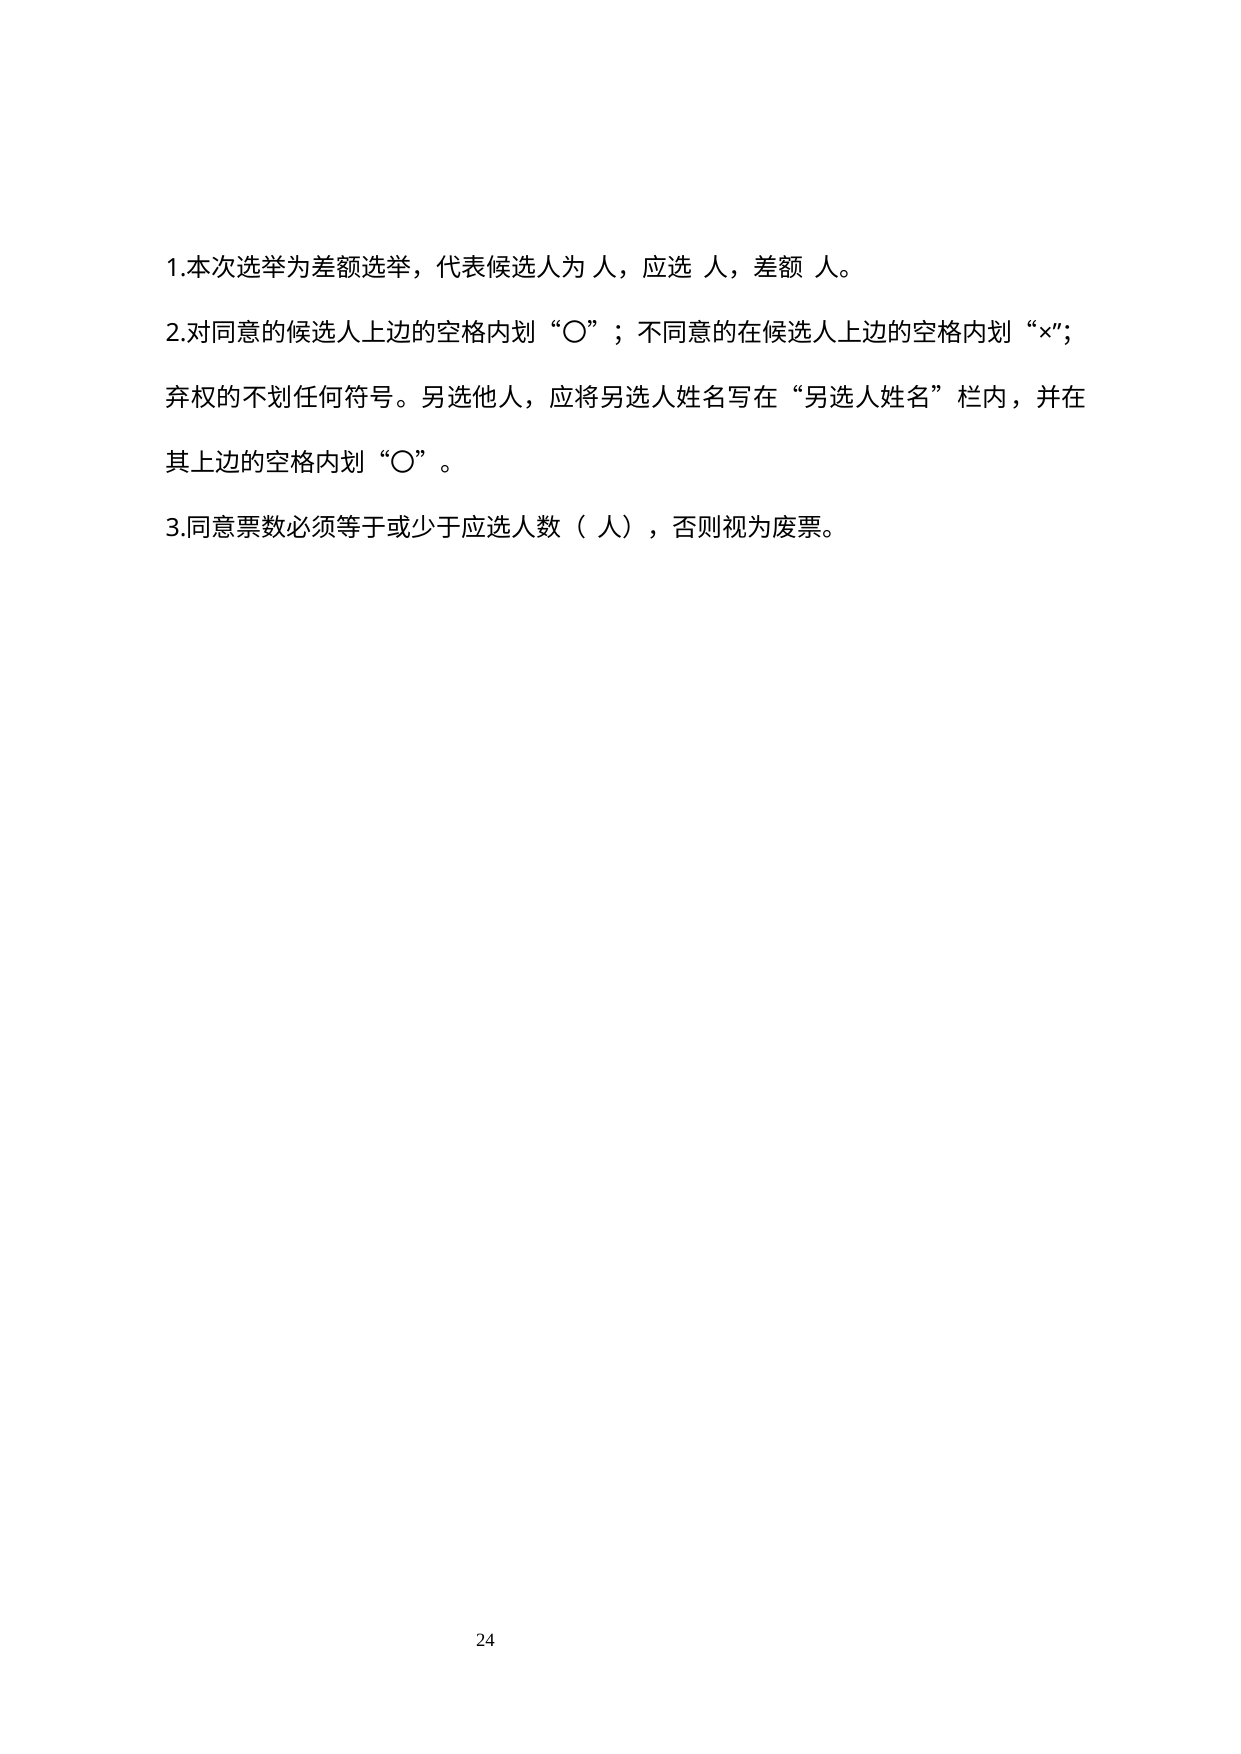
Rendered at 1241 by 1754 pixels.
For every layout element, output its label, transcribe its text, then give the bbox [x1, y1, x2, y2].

list 1.本次选举为差额选举，代表候选人为 人，应选 人，差额 人。 [165, 233, 1087, 298]
list 3.同意票数必须等于或少于应选人数（ 人），否则视为废票。 [165, 493, 1087, 558]
list 2.对同意的候选人上边的空格内划“〇”；不同意的在候选人上边的空格内划“×”；弃权的不划任何符号。另选他人，应将另选人姓名写在“另选人姓名”栏内，并在其上边的空格内划“〇”。 [165, 298, 1087, 493]
